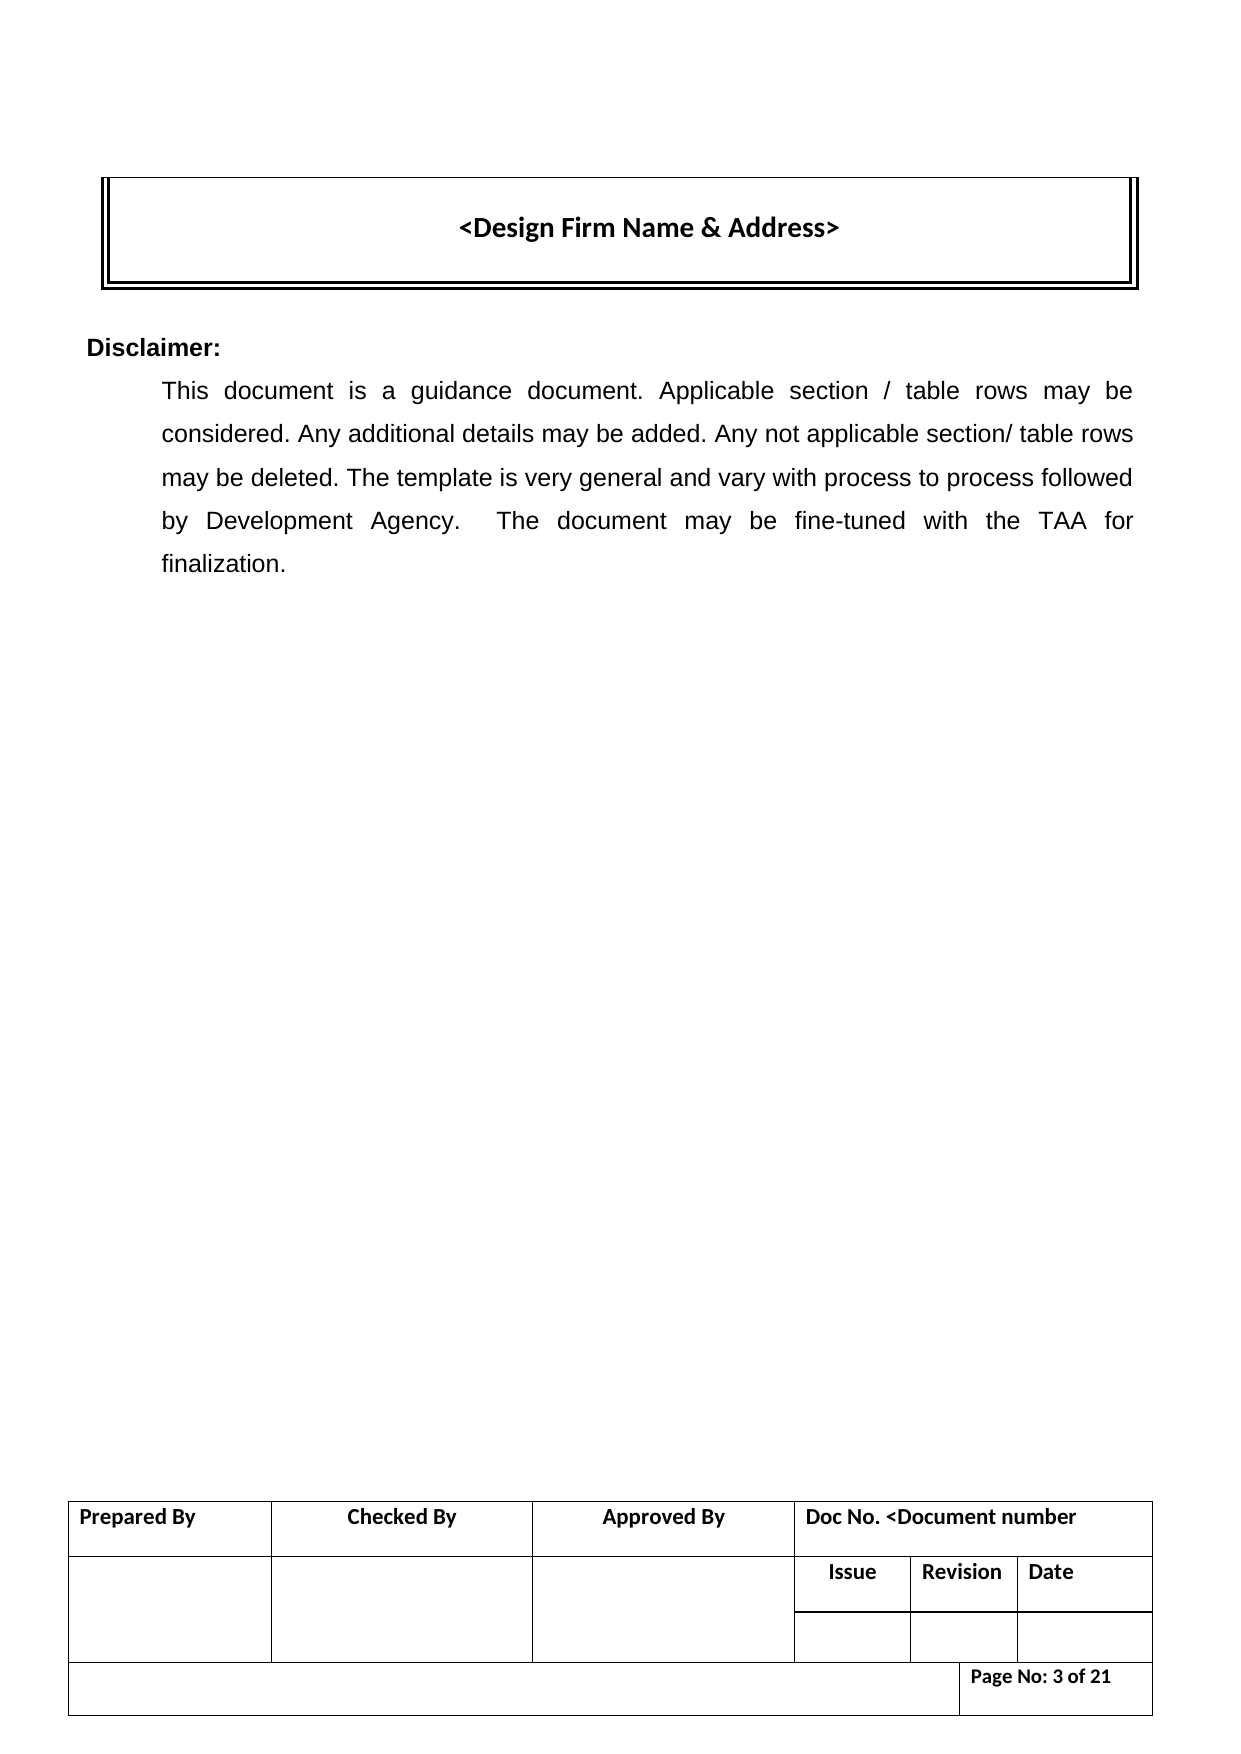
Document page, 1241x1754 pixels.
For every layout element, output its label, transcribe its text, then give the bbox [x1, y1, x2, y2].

table_cell <Design Firm Name & Address> [110, 178, 1129, 281]
list This document is a guidance document. Applicable section / table rows may be considered. Any additional details may be added. Any not applicable section/ table rows may be deleted. The template is very general and vary with process to process followed by Development Agency. The document may be fine-tuned with the TAA for finalization. [161, 376, 1135, 577]
text Disclaimer: [86, 333, 1135, 362]
